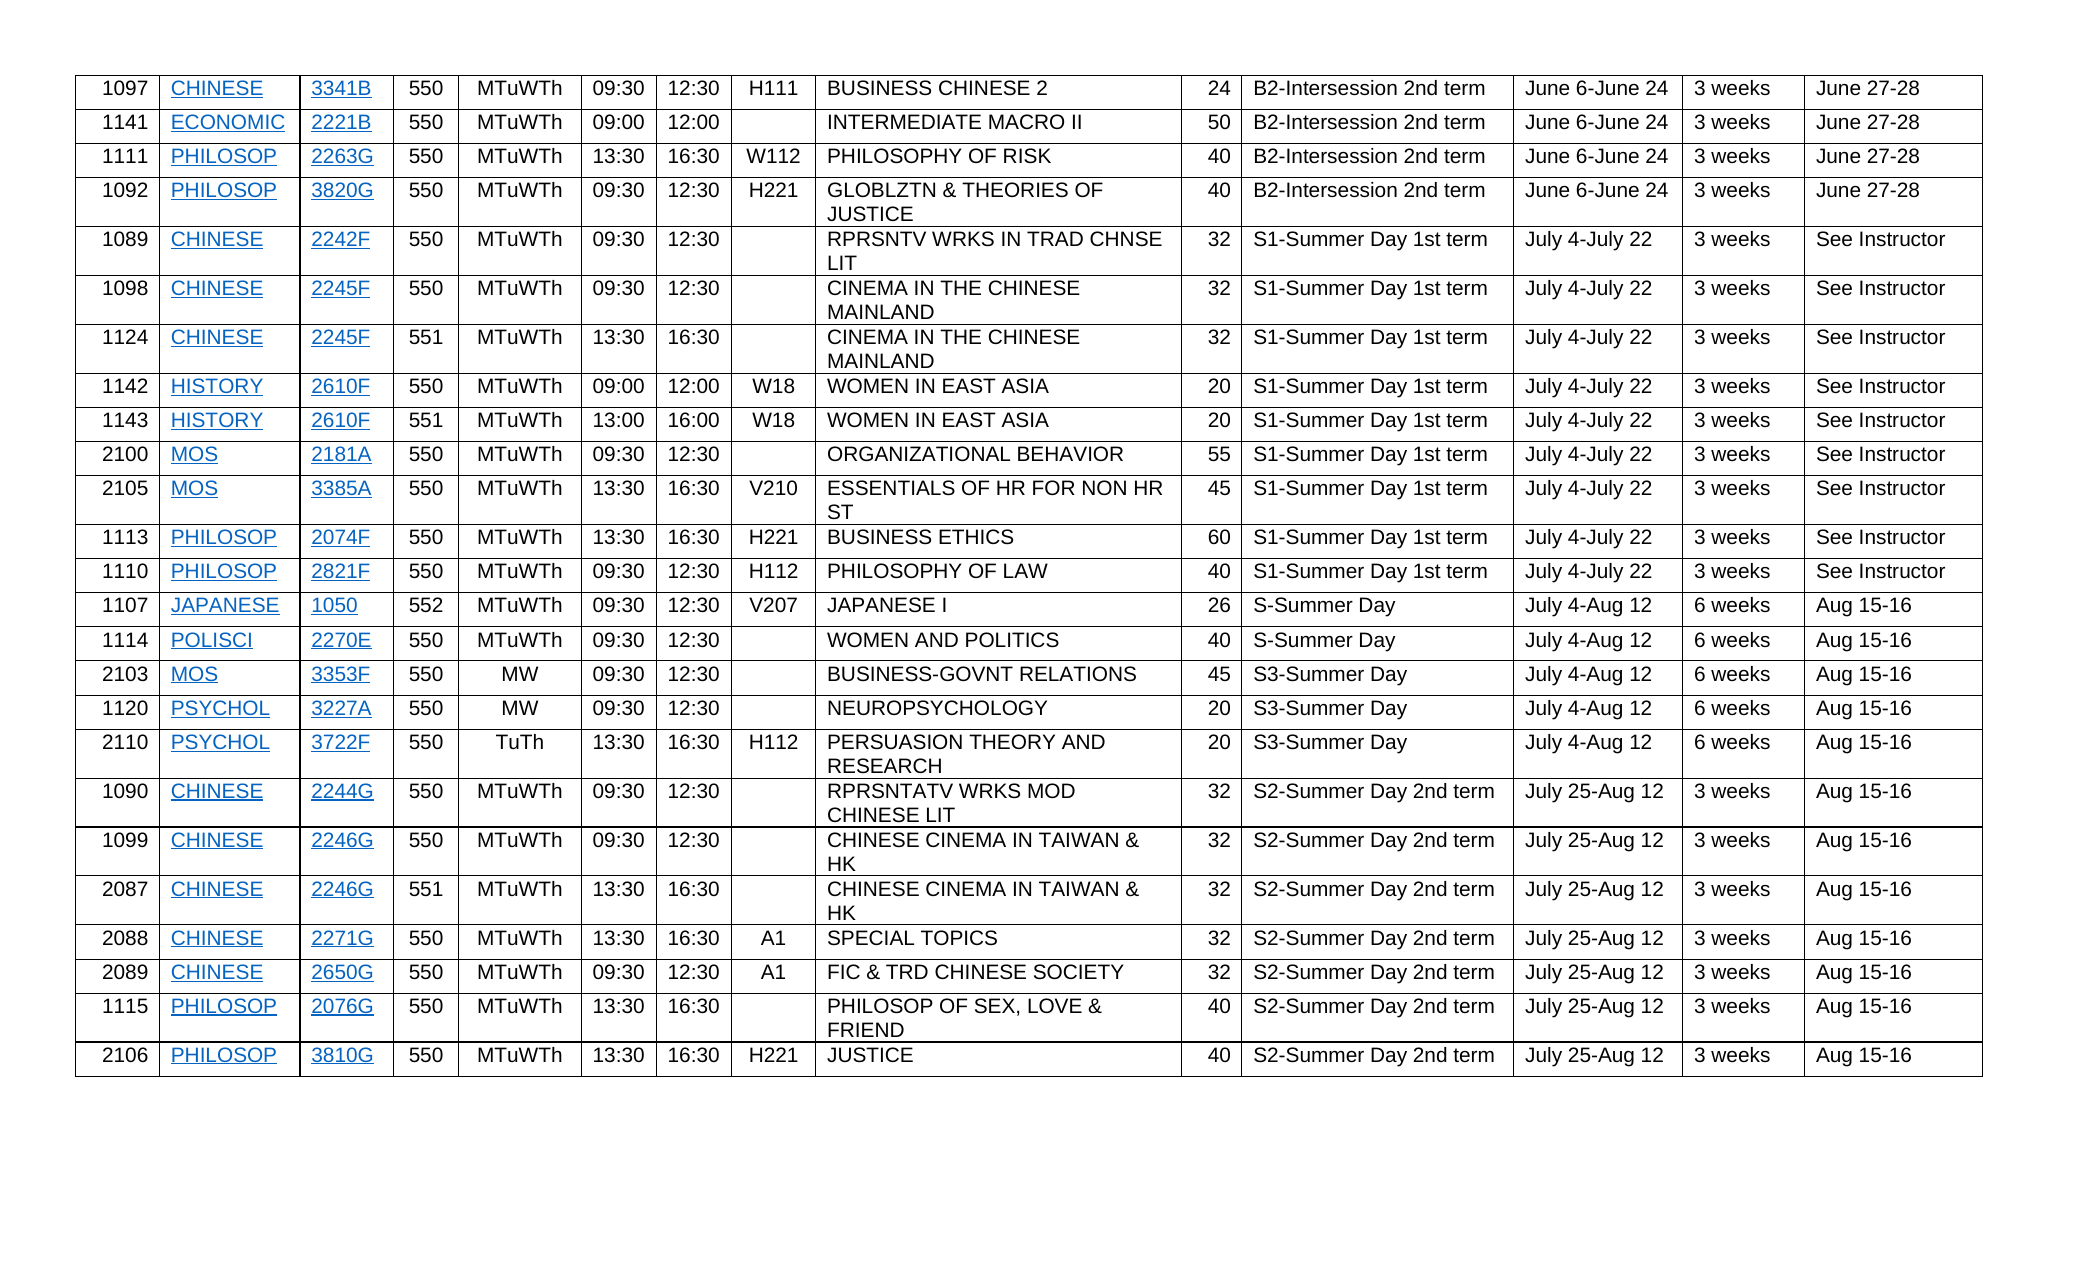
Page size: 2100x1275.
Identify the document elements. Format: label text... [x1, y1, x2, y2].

table_cell BUSINESS-GOVNT RELATIONS [816, 661, 1181, 694]
table_cell Aug 15-16 [1805, 925, 1982, 958]
table_cell 40 [1182, 559, 1241, 592]
table_cell MTuWTh [459, 227, 581, 275]
table_cell H112 [732, 559, 815, 592]
table_cell 12:30 [657, 442, 731, 475]
table_cell 2110 [76, 730, 159, 777]
table_cell 24 [1182, 76, 1241, 109]
table_cell SPECIAL TOPICS [816, 925, 1181, 958]
table_cell WOMEN IN EAST ASIA [816, 374, 1181, 407]
table_cell MTuWTh [459, 110, 581, 143]
table_cell 45 [1182, 661, 1241, 694]
table_cell July 25-Aug 12 [1514, 925, 1682, 958]
table_cell 550 [394, 178, 458, 226]
table_cell 6 weeks [1683, 661, 1804, 694]
table_cell 16:30 [657, 476, 731, 524]
table_cell MTuWTh [459, 559, 581, 592]
table_cell MTuWTh [459, 1043, 581, 1076]
table_cell 12:30 [657, 627, 731, 660]
table_cell See Instructor [1805, 442, 1982, 475]
table_cell PHILOSOP OF SEX, LOVE & FRIEND [816, 994, 1181, 1041]
table_cell 2246G [301, 828, 393, 875]
table_cell 3 weeks [1683, 876, 1804, 924]
table_cell July 4-Aug 12 [1514, 627, 1682, 660]
table_cell 1113 [76, 525, 159, 558]
table_cell Aug 15-16 [1805, 696, 1982, 728]
table_cell [732, 696, 815, 728]
table_cell July 25-Aug 12 [1514, 876, 1682, 924]
table_cell [732, 779, 815, 826]
table_cell 16:30 [657, 1043, 731, 1076]
table_cell S3-Summer Day [1242, 730, 1513, 777]
table_cell 3 weeks [1683, 442, 1804, 475]
table_cell ORGANIZATIONAL BEHAVIOR [816, 442, 1181, 475]
table_cell [732, 442, 815, 475]
table_cell 550 [394, 76, 458, 109]
table_cell 16:30 [657, 925, 731, 958]
table_cell 551 [394, 876, 458, 924]
table_cell 1115 [76, 994, 159, 1041]
table_cell 1124 [76, 325, 159, 373]
table_cell WOMEN IN EAST ASIA [816, 408, 1181, 441]
table_cell 3722F [301, 730, 393, 777]
table_cell S3-Summer Day [1242, 696, 1513, 728]
table_cell JAPANESE [160, 593, 299, 626]
table_cell PERSUASION THEORY AND RESEARCH [816, 730, 1181, 777]
table_cell B2-Intersession 2nd term [1242, 144, 1513, 177]
table_cell MTuWTh [459, 925, 581, 958]
table_cell 550 [394, 276, 458, 324]
table_cell PHILOSOP [160, 994, 299, 1041]
table_cell MTuWTh [459, 442, 581, 475]
table_cell 3 weeks [1683, 325, 1804, 373]
table_cell 550 [394, 730, 458, 777]
table_cell H221 [732, 525, 815, 558]
table_cell 12:30 [657, 779, 731, 826]
table_cell 2089 [76, 960, 159, 992]
table_cell 2105 [76, 476, 159, 524]
table_cell B2-Intersession 2nd term [1242, 110, 1513, 143]
table_cell ESSENTIALS OF HR FOR NON HR ST [816, 476, 1181, 524]
table_cell July 4-July 22 [1514, 525, 1682, 558]
table_cell H221 [732, 1043, 815, 1076]
table_cell MTuWTh [459, 408, 581, 441]
table_cell 20 [1182, 408, 1241, 441]
table_cell 550 [394, 559, 458, 592]
table_cell June 27-28 [1805, 178, 1982, 226]
table_cell RPRSNTATV WRKS MOD CHINESE LIT [816, 779, 1181, 826]
table_cell 09:30 [582, 178, 656, 226]
table_cell Aug 15-16 [1805, 730, 1982, 777]
table_cell CHINESE [160, 227, 299, 275]
table_cell W18 [732, 374, 815, 407]
table_cell 550 [394, 779, 458, 826]
table_cell 3 weeks [1683, 559, 1804, 592]
table_cell 3 weeks [1683, 779, 1804, 826]
table_cell July 4-July 22 [1514, 227, 1682, 275]
table_cell MTuWTh [459, 876, 581, 924]
table_cell 1089 [76, 227, 159, 275]
table_cell W18 [732, 408, 815, 441]
table_cell July 25-Aug 12 [1514, 960, 1682, 992]
table_cell MW [459, 661, 581, 694]
table_cell 20 [1182, 696, 1241, 728]
table_cell July 4-July 22 [1514, 276, 1682, 324]
table_cell 12:00 [657, 374, 731, 407]
table_cell 13:00 [582, 408, 656, 441]
table_cell 2245F [301, 276, 393, 324]
table_cell 09:30 [582, 828, 656, 875]
table_cell 2610F [301, 408, 393, 441]
table_cell 550 [394, 442, 458, 475]
table_cell 16:30 [657, 144, 731, 177]
table_cell S1-Summer Day 1st term [1242, 442, 1513, 475]
table_cell 09:30 [582, 276, 656, 324]
table_cell 550 [394, 144, 458, 177]
table_cell Aug 15-16 [1805, 593, 1982, 626]
table_cell TuTh [459, 730, 581, 777]
table_cell MOS [160, 476, 299, 524]
table_cell 09:30 [582, 960, 656, 992]
table_cell 550 [394, 110, 458, 143]
table_cell 12:30 [657, 696, 731, 728]
table_cell PHILOSOP [160, 559, 299, 592]
table_cell 2221B [301, 110, 393, 143]
table_cell See Instructor [1805, 325, 1982, 373]
table_cell 13:30 [582, 325, 656, 373]
table_cell 32 [1182, 227, 1241, 275]
table_cell Aug 15-16 [1805, 828, 1982, 875]
table_cell Aug 15-16 [1805, 960, 1982, 992]
table_cell H221 [732, 178, 815, 226]
table_cell 12:30 [657, 276, 731, 324]
table_cell BUSINESS CHINESE 2 [816, 76, 1181, 109]
table_cell 12:30 [657, 828, 731, 875]
table_cell 3 weeks [1683, 476, 1804, 524]
table_cell PHILOSOPHY OF RISK [816, 144, 1181, 177]
table_cell MOS [160, 442, 299, 475]
table_cell July 4-Aug 12 [1514, 696, 1682, 728]
table_cell 13:30 [582, 730, 656, 777]
table_cell PHILOSOPHY OF LAW [816, 559, 1181, 592]
table_cell 2103 [76, 661, 159, 694]
table_cell 26 [1182, 593, 1241, 626]
table_cell MTuWTh [459, 779, 581, 826]
table_cell 3 weeks [1683, 144, 1804, 177]
table_cell [732, 276, 815, 324]
table_cell 50 [1182, 110, 1241, 143]
table_cell July 25-Aug 12 [1514, 828, 1682, 875]
table_cell 550 [394, 696, 458, 728]
table_cell PHILOSOP [160, 525, 299, 558]
table_cell See Instructor [1805, 525, 1982, 558]
table_cell 16:30 [657, 876, 731, 924]
table_cell June 6-June 24 [1514, 76, 1682, 109]
table_cell 09:30 [582, 559, 656, 592]
table_cell 2650G [301, 960, 393, 992]
table_cell S2-Summer Day 2nd term [1242, 876, 1513, 924]
table_cell July 25-Aug 12 [1514, 1043, 1682, 1076]
table_cell Aug 15-16 [1805, 779, 1982, 826]
table_cell CINEMA IN THE CHINESE MAINLAND [816, 325, 1181, 373]
table_cell See Instructor [1805, 559, 1982, 592]
table_cell S1-Summer Day 1st term [1242, 525, 1513, 558]
table_cell 12:30 [657, 661, 731, 694]
table_cell S1-Summer Day 1st term [1242, 374, 1513, 407]
table_cell NEUROPSYCHOLOGY [816, 696, 1181, 728]
table_cell 13:30 [582, 876, 656, 924]
table_cell H112 [732, 730, 815, 777]
table_cell S2-Summer Day 2nd term [1242, 925, 1513, 958]
table_cell 6 weeks [1683, 593, 1804, 626]
table_cell V210 [732, 476, 815, 524]
table_cell CINEMA IN THE CHINESE MAINLAND [816, 276, 1181, 324]
table_cell 3 weeks [1683, 925, 1804, 958]
table_cell [732, 110, 815, 143]
table_cell 40 [1182, 178, 1241, 226]
table_cell 2263G [301, 144, 393, 177]
table_cell See Instructor [1805, 374, 1982, 407]
table_cell [732, 994, 815, 1041]
table_cell HISTORY [160, 374, 299, 407]
table_cell 550 [394, 1043, 458, 1076]
table_cell S2-Summer Day 2nd term [1242, 960, 1513, 992]
table_cell 1099 [76, 828, 159, 875]
table_cell PHILOSOP [160, 1043, 299, 1076]
table_cell 1092 [76, 178, 159, 226]
table_cell CHINESE [160, 960, 299, 992]
table_cell WOMEN AND POLITICS [816, 627, 1181, 660]
table_cell CHINESE [160, 828, 299, 875]
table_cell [1242, 76, 1513, 109]
table_cell S-Summer Day [1242, 627, 1513, 660]
table_cell S1-Summer Day 1st term [1242, 276, 1513, 324]
table_cell 3 weeks [1683, 828, 1804, 875]
table_cell 2181A [301, 442, 393, 475]
table_cell CHINESE [160, 276, 299, 324]
table_cell [732, 627, 815, 660]
table_cell 12:00 [657, 110, 731, 143]
table_cell 3820G [301, 178, 393, 226]
table_cell July 25-Aug 12 [1514, 994, 1682, 1041]
table_cell [732, 661, 815, 694]
table_cell 551 [394, 408, 458, 441]
table_cell 13:30 [582, 994, 656, 1041]
table_cell 1090 [76, 779, 159, 826]
table_cell MTuWTh [459, 144, 581, 177]
table_cell 12:30 [657, 593, 731, 626]
table_cell 32 [1182, 960, 1241, 992]
table_cell 1110 [76, 559, 159, 592]
table_cell 13:30 [582, 476, 656, 524]
table_cell June 6-June 24 [1514, 144, 1682, 177]
table_cell 3 weeks [1683, 408, 1804, 441]
table_cell 1050 [301, 593, 393, 626]
table_cell CHINESE CINEMA IN TAIWAN & HK [816, 876, 1181, 924]
table_cell 2087 [76, 876, 159, 924]
table_cell 12:30 [657, 559, 731, 592]
table_cell 551 [394, 325, 458, 373]
table_cell 13:30 [582, 925, 656, 958]
table_cell S2-Summer Day 2nd term [1242, 828, 1513, 875]
table_cell Aug 15-16 [1805, 627, 1982, 660]
table_cell S1-Summer Day 1st term [1242, 476, 1513, 524]
table_cell CHINESE [160, 76, 299, 109]
table_cell See Instructor [1805, 227, 1982, 275]
table_cell 6 weeks [1683, 627, 1804, 660]
table_cell 09:30 [582, 442, 656, 475]
table_cell MTuWTh [459, 325, 581, 373]
table_cell INTERMEDIATE MACRO II [816, 110, 1181, 143]
table_cell S-Summer Day [1242, 593, 1513, 626]
table_cell FIC & TRD CHINESE SOCIETY [816, 960, 1181, 992]
table_cell JUSTICE [816, 1043, 1181, 1076]
table_cell 16:30 [657, 994, 731, 1041]
table_cell S2-Summer Day 2nd term [1242, 994, 1513, 1041]
table_cell July 4-July 22 [1514, 476, 1682, 524]
table_cell June 27-28 [1805, 76, 1982, 109]
table_cell 16:30 [657, 730, 731, 777]
table_cell Aug 15-16 [1805, 876, 1982, 924]
table_cell MTuWTh [459, 76, 581, 109]
table_cell 6 weeks [1683, 730, 1804, 777]
table_cell June 6-June 24 [1514, 178, 1682, 226]
table_cell PHILOSOP [160, 144, 299, 177]
table_cell S1-Summer Day 1st term [1242, 227, 1513, 275]
table_cell 16:30 [657, 525, 731, 558]
table_cell 40 [1182, 627, 1241, 660]
table_cell 3353F [301, 661, 393, 694]
table_cell S2-Summer Day 2nd term [1242, 779, 1513, 826]
table_cell 2088 [76, 925, 159, 958]
table_cell July 4-July 22 [1514, 408, 1682, 441]
table_cell 12:30 [657, 960, 731, 992]
table_cell 552 [394, 593, 458, 626]
table_cell July 4-July 22 [1514, 559, 1682, 592]
table_cell CHINESE [160, 925, 299, 958]
table_cell June 27-28 [1805, 144, 1982, 177]
table_cell 550 [394, 627, 458, 660]
table_cell 1141 [76, 110, 159, 143]
table_cell PHILOSOP [160, 178, 299, 226]
table_cell 550 [394, 476, 458, 524]
table_cell 2270E [301, 627, 393, 660]
table_cell 13:30 [582, 144, 656, 177]
table_cell 1098 [76, 276, 159, 324]
table_cell 3810G [301, 1043, 393, 1076]
table_cell June 27-28 [1805, 110, 1982, 143]
table_cell MTuWTh [459, 476, 581, 524]
table_cell MW [459, 696, 581, 728]
table_cell 3 weeks [1683, 110, 1804, 143]
table_cell JAPANESE I [816, 593, 1181, 626]
table_cell 3341B [301, 76, 393, 109]
table_cell 32 [1182, 828, 1241, 875]
table_cell June 6-June 24 [1514, 110, 1682, 143]
table_cell 2106 [76, 1043, 159, 1076]
table_cell 32 [1182, 779, 1241, 826]
table_cell MTuWTh [459, 960, 581, 992]
table_cell 3 weeks [1683, 1043, 1804, 1076]
table_cell 1142 [76, 374, 159, 407]
table_cell [732, 828, 815, 875]
table_cell S2-Summer Day 2nd term [1242, 1043, 1513, 1076]
table_cell MTuWTh [459, 374, 581, 407]
table_cell July 25-Aug 12 [1514, 779, 1682, 826]
table_cell 09:00 [582, 110, 656, 143]
table_cell 550 [394, 227, 458, 275]
table_cell BUSINESS ETHICS [816, 525, 1181, 558]
table_cell MTuWTh [459, 994, 581, 1041]
table_cell 3 weeks [1683, 960, 1804, 992]
table_cell MTuWTh [459, 627, 581, 660]
table_cell MTuWTh [459, 828, 581, 875]
table_cell PSYCHOL [160, 696, 299, 728]
table_cell 2074F [301, 525, 393, 558]
table_cell 550 [394, 525, 458, 558]
table_cell July 4-July 22 [1514, 325, 1682, 373]
table_cell 32 [1182, 925, 1241, 958]
table_cell 1143 [76, 408, 159, 441]
table_cell 2100 [76, 442, 159, 475]
table_cell July 4-Aug 12 [1514, 730, 1682, 777]
table_cell See Instructor [1805, 276, 1982, 324]
table_cell S1-Summer Day 1st term [1242, 408, 1513, 441]
table_cell 16:00 [657, 408, 731, 441]
table_cell CHINESE CINEMA IN TAIWAN & HK [816, 828, 1181, 875]
table_cell 1111 [76, 144, 159, 177]
table_cell July 4-July 22 [1514, 442, 1682, 475]
table_cell 2245F [301, 325, 393, 373]
table_cell S3-Summer Day [1242, 661, 1513, 694]
table_cell 12:30 [657, 227, 731, 275]
table_cell 2821F [301, 559, 393, 592]
table_cell 550 [394, 374, 458, 407]
table_cell 2246G [301, 876, 393, 924]
table_cell 3385A [301, 476, 393, 524]
table_cell MTuWTh [459, 593, 581, 626]
table_cell July 4-Aug 12 [1514, 661, 1682, 694]
table_cell PSYCHOL [160, 730, 299, 777]
table_cell 3 weeks [1683, 525, 1804, 558]
table_cell GLOBLZTN & THEORIES OF JUSTICE [816, 178, 1181, 226]
table_cell See Instructor [1805, 408, 1982, 441]
table_cell 09:30 [582, 76, 656, 109]
table_cell 2244G [301, 779, 393, 826]
table_cell 2610F [301, 374, 393, 407]
table_cell 60 [1182, 525, 1241, 558]
table_cell 45 [1182, 476, 1241, 524]
table_cell V207 [732, 593, 815, 626]
table_cell 12:30 [657, 178, 731, 226]
table_cell 550 [394, 925, 458, 958]
table_cell [732, 876, 815, 924]
table_cell MOS [160, 661, 299, 694]
table_cell 09:30 [582, 696, 656, 728]
table_cell 3 weeks [1683, 227, 1804, 275]
table_cell 3 weeks [1683, 374, 1804, 407]
table_cell 32 [1182, 276, 1241, 324]
table_cell 1107 [76, 593, 159, 626]
table_cell 32 [1182, 325, 1241, 373]
table_cell 3 weeks [1683, 276, 1804, 324]
table_cell A1 [732, 960, 815, 992]
table_cell 16:30 [657, 325, 731, 373]
table_cell W112 [732, 144, 815, 177]
table_cell 3 weeks [1683, 76, 1804, 109]
table_cell H111 [732, 76, 815, 109]
table_cell 09:30 [582, 593, 656, 626]
table_cell 3 weeks [1683, 178, 1804, 226]
table_cell [732, 325, 815, 373]
table_cell 09:00 [582, 374, 656, 407]
table_cell 550 [394, 828, 458, 875]
table_cell 40 [1182, 994, 1241, 1041]
table_cell Aug 15-16 [1805, 994, 1982, 1041]
table_cell See Instructor [1805, 476, 1982, 524]
table_cell CHINESE [160, 779, 299, 826]
table_cell B2-Intersession 2nd term [1242, 178, 1513, 226]
table_cell 1097 [76, 76, 159, 109]
table_cell 09:30 [582, 661, 656, 694]
table_cell 3227A [301, 696, 393, 728]
table_cell 13:30 [582, 525, 656, 558]
table_cell 12:30 [657, 76, 731, 109]
table_cell S1-Summer Day 1st term [1242, 559, 1513, 592]
table_cell 2076G [301, 994, 393, 1041]
table_cell 20 [1182, 374, 1241, 407]
table_cell July 4-Aug 12 [1514, 593, 1682, 626]
table_cell 550 [394, 661, 458, 694]
table_cell 09:30 [582, 227, 656, 275]
table_cell 6 weeks [1683, 696, 1804, 728]
table_cell 09:30 [582, 627, 656, 660]
table_cell 09:30 [582, 779, 656, 826]
table_cell 550 [394, 994, 458, 1041]
table_cell Aug 15-16 [1805, 1043, 1982, 1076]
table_cell 20 [1182, 730, 1241, 777]
table_cell RPRSNTV WRKS IN TRAD CHNSE LIT [816, 227, 1181, 275]
table_cell HISTORY [160, 408, 299, 441]
table_cell 40 [1182, 144, 1241, 177]
table_cell 2242F [301, 227, 393, 275]
table_cell 2271G [301, 925, 393, 958]
table_cell MTuWTh [459, 276, 581, 324]
table_cell [732, 227, 815, 275]
table_cell MTuWTh [459, 525, 581, 558]
table_cell CHINESE [160, 325, 299, 373]
table_cell 40 [1182, 1043, 1241, 1076]
table_cell Aug 15-16 [1805, 661, 1982, 694]
table_cell 1120 [76, 696, 159, 728]
table_cell A1 [732, 925, 815, 958]
table_cell S1-Summer Day 1st term [1242, 325, 1513, 373]
table_cell 1114 [76, 627, 159, 660]
table_cell 550 [394, 960, 458, 992]
table_cell ECONOMIC [160, 110, 299, 143]
table_cell POLISCI [160, 627, 299, 660]
table_cell July 4-July 22 [1514, 374, 1682, 407]
table_cell 3 weeks [1683, 994, 1804, 1041]
table_cell 32 [1182, 876, 1241, 924]
table_cell 13:30 [582, 1043, 656, 1076]
table_cell MTuWTh [459, 178, 581, 226]
table_cell CHINESE [160, 876, 299, 924]
table_cell 55 [1182, 442, 1241, 475]
